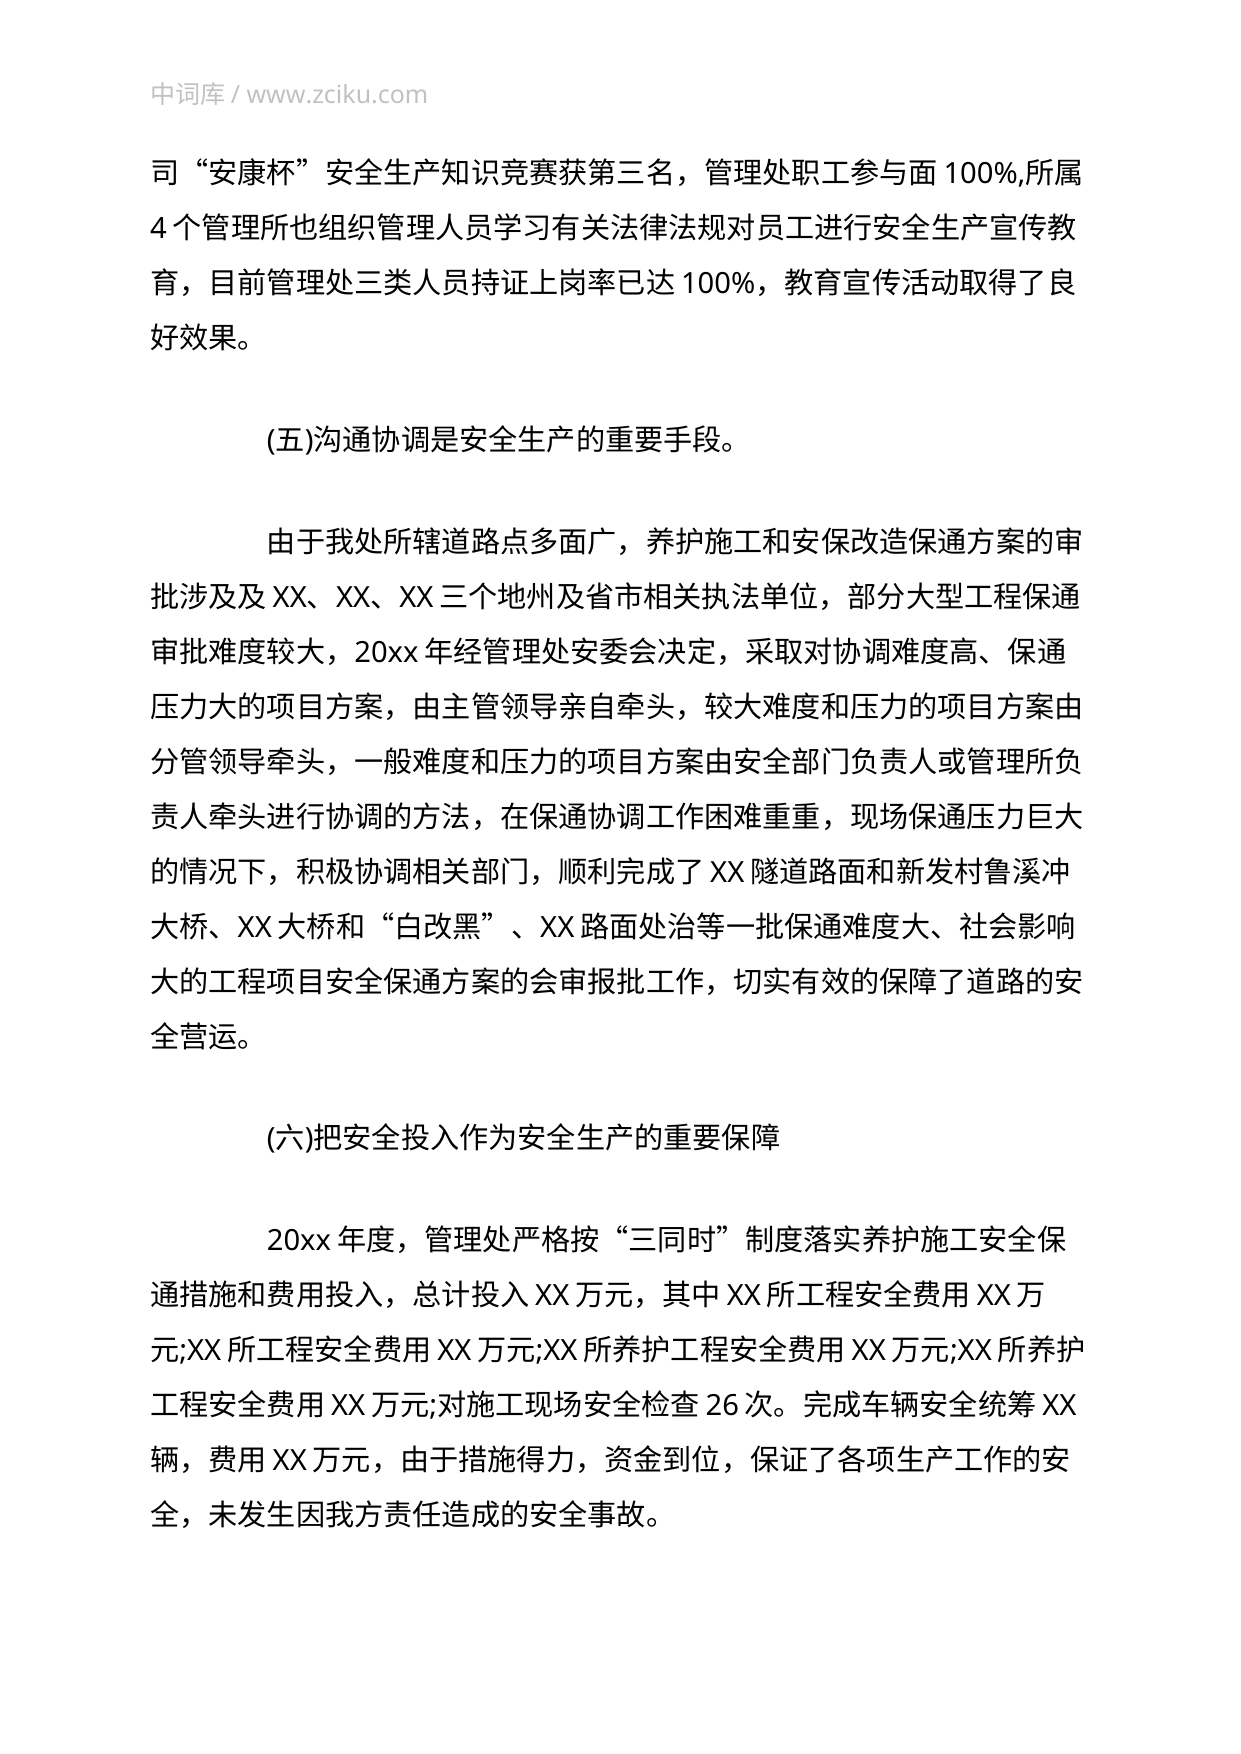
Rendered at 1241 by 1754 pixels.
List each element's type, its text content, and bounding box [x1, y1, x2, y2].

text 20xx年度，管理处严格按“三同时”制度落实养护施工安全保通措施和费用投入，总计投入XX万元，其中XX所工程安全费用XX万元;XX所工程安全费用XX万元;XX所养护工程安全费用XX万元;XX所养护工程安全费用XX万元;对施工现场安全检查26次。完成车辆安全统筹XX辆，费用XX万元，由于措施得力，资金到位，保证了各项生产工作的安全，未发生因我方责任造成的安全事故。 [150, 1217, 1090, 1534]
text (五)沟通协调是安全生产的重要手段。 [150, 417, 1090, 459]
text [150, 150, 1090, 357]
text 由于我处所辖道路点多面广，养护施工和安保改造保通方案的审批涉及及XX、XX、XX三个地州及省市相关执法单位，部分大型工程保通审批难度较大，20xx年经管理处安委会决定，采取对协调难度高、保通压力大的项目方案，由主管领导亲自牵头，较大难度和压力的项目方案由分管领导牵头，一般难度和压力的项目方案由安全部门负责人或管理所负责人牵头进行协调的方法，在保通协调工作困难重重，现场保通压力巨大的情况下，积极协调相关部门，顺利完成了XX隧道路面和新发村鲁溪冲大桥、XX大桥和“白改黑”、XX路面处治等一批保通难度大、社会影响大的工程项目安全保通方案的会审报批工作，切实有效的保障了道路的安全营运。 [150, 519, 1090, 1056]
text (六)把安全投入作为安全生产的重要保障 [150, 1115, 1090, 1157]
